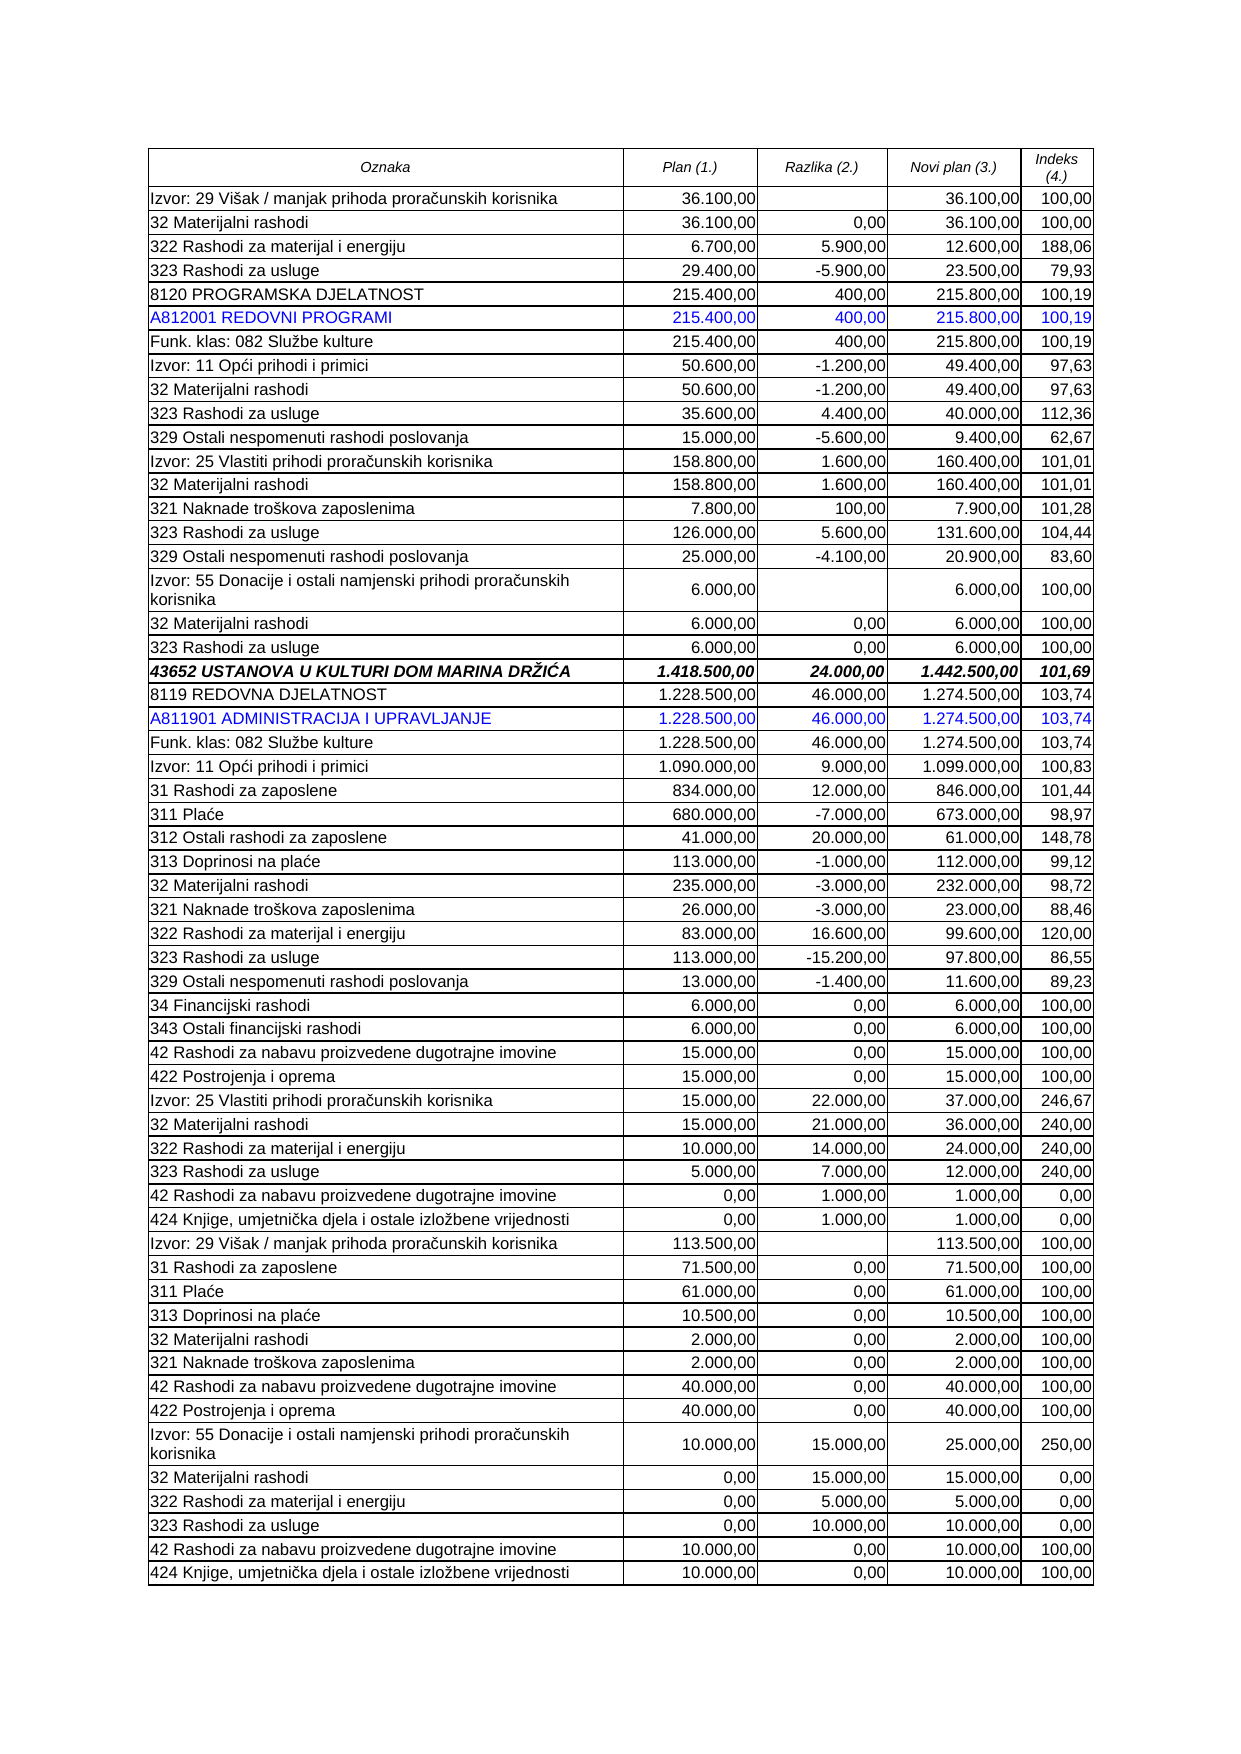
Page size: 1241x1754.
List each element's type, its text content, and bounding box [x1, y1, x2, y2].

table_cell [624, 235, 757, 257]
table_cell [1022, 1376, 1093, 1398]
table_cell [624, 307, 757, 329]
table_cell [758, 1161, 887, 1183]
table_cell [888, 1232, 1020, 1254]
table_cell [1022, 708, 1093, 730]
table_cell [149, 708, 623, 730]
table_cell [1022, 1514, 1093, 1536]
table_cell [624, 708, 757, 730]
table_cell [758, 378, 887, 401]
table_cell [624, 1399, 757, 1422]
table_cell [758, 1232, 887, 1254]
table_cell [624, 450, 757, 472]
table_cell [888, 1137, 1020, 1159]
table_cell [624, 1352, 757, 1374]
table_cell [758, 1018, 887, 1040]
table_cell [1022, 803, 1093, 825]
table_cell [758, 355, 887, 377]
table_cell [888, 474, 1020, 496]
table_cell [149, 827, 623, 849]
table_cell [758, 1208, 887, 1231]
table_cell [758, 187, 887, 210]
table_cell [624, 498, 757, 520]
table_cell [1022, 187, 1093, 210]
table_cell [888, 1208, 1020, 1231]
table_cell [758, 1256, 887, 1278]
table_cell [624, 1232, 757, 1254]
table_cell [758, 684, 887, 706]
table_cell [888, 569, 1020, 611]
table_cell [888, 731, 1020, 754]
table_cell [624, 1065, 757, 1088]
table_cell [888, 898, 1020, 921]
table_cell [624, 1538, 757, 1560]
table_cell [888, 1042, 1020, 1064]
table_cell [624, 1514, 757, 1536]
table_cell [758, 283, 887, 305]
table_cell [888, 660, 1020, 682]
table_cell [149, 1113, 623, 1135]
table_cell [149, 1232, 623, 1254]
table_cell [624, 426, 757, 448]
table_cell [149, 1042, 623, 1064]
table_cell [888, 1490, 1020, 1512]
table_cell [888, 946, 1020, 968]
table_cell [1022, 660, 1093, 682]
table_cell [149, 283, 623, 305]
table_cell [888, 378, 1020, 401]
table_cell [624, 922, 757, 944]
table_header Plan (1.) [624, 149, 757, 186]
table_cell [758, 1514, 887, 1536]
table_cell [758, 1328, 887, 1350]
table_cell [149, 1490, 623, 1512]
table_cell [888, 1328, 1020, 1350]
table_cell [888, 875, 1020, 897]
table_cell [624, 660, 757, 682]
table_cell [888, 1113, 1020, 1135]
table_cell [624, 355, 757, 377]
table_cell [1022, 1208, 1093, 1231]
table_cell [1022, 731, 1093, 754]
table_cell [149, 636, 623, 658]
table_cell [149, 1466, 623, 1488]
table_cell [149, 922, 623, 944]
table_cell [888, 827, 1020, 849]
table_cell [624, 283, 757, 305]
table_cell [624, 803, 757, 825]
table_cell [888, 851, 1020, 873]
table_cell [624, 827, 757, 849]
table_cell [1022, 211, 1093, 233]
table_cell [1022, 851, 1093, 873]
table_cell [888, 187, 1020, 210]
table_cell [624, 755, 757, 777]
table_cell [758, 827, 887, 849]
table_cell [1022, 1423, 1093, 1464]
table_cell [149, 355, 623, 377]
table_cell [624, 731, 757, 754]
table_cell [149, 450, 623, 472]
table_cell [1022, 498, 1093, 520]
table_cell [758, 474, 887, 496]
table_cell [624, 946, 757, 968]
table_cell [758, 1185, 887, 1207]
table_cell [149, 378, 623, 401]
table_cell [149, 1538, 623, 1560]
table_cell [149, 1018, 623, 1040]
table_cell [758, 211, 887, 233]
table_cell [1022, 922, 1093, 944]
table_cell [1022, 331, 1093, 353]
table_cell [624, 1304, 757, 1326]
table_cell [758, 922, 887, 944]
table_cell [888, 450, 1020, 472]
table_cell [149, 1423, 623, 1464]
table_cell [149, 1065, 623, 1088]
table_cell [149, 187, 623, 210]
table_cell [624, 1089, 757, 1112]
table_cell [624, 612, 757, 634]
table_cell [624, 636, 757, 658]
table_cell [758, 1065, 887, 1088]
table_header Oznaka [149, 149, 623, 186]
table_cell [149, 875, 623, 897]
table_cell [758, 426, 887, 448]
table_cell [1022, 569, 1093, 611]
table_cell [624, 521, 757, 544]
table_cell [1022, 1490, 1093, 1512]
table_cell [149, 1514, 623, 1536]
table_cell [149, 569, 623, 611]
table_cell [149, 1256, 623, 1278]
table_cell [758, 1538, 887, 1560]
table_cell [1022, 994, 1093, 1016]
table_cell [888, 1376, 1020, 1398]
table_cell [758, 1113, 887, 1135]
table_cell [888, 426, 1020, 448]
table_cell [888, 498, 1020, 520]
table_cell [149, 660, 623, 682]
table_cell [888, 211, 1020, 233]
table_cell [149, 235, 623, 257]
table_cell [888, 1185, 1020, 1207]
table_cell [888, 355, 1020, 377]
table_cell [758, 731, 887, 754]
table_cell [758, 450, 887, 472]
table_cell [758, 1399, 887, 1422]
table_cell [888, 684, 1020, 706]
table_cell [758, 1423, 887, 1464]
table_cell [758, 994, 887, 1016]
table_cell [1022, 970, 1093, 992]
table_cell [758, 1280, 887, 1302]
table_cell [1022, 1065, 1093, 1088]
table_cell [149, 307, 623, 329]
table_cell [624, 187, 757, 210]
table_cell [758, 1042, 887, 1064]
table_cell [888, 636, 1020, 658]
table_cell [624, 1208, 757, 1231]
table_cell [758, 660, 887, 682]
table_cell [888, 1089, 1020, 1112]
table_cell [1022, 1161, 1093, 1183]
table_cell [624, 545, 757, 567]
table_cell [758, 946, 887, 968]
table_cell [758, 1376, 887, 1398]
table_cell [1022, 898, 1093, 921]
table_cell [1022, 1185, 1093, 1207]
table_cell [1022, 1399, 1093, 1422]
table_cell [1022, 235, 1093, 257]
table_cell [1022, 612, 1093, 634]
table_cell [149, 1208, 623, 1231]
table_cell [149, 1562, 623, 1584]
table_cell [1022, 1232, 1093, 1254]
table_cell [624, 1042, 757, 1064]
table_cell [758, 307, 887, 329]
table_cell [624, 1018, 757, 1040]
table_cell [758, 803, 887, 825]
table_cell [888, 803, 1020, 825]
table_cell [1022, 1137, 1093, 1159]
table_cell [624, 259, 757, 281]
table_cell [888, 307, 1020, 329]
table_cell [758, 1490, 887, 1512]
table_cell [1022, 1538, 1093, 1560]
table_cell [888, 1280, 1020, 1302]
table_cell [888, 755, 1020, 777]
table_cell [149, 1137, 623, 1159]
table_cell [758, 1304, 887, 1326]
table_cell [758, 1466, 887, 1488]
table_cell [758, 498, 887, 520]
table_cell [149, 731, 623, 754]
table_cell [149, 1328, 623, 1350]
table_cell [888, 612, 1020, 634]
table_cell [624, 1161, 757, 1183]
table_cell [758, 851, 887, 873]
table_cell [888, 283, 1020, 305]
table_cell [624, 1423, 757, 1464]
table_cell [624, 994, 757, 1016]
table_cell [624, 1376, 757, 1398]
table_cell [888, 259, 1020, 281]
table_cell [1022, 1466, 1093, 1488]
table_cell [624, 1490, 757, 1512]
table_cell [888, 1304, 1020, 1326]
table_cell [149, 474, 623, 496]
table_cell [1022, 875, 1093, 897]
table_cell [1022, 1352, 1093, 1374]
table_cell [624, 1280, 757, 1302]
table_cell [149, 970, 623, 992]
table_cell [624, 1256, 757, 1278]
table_header Novi plan (3.) [888, 149, 1020, 186]
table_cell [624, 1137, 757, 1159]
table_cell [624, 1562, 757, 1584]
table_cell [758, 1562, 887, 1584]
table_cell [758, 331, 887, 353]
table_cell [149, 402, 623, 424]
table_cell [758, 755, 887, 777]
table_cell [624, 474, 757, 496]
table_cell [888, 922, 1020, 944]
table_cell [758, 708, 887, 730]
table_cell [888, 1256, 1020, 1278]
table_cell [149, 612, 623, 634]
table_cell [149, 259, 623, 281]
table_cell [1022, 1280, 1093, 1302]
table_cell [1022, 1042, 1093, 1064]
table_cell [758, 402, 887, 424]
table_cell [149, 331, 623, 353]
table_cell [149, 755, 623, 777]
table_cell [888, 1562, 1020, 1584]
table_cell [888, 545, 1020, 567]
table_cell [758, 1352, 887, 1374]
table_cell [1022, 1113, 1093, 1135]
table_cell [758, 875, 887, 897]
table_header Razlika (2.) [758, 149, 887, 186]
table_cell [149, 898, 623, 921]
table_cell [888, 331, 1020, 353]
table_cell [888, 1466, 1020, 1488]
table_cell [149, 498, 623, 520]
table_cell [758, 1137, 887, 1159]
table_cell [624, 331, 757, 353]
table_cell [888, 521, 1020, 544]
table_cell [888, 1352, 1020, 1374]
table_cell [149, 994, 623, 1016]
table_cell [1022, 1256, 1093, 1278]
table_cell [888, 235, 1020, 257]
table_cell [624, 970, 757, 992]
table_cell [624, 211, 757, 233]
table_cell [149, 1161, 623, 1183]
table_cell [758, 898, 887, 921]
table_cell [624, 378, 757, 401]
table_header Indeks (4.) [1022, 149, 1093, 186]
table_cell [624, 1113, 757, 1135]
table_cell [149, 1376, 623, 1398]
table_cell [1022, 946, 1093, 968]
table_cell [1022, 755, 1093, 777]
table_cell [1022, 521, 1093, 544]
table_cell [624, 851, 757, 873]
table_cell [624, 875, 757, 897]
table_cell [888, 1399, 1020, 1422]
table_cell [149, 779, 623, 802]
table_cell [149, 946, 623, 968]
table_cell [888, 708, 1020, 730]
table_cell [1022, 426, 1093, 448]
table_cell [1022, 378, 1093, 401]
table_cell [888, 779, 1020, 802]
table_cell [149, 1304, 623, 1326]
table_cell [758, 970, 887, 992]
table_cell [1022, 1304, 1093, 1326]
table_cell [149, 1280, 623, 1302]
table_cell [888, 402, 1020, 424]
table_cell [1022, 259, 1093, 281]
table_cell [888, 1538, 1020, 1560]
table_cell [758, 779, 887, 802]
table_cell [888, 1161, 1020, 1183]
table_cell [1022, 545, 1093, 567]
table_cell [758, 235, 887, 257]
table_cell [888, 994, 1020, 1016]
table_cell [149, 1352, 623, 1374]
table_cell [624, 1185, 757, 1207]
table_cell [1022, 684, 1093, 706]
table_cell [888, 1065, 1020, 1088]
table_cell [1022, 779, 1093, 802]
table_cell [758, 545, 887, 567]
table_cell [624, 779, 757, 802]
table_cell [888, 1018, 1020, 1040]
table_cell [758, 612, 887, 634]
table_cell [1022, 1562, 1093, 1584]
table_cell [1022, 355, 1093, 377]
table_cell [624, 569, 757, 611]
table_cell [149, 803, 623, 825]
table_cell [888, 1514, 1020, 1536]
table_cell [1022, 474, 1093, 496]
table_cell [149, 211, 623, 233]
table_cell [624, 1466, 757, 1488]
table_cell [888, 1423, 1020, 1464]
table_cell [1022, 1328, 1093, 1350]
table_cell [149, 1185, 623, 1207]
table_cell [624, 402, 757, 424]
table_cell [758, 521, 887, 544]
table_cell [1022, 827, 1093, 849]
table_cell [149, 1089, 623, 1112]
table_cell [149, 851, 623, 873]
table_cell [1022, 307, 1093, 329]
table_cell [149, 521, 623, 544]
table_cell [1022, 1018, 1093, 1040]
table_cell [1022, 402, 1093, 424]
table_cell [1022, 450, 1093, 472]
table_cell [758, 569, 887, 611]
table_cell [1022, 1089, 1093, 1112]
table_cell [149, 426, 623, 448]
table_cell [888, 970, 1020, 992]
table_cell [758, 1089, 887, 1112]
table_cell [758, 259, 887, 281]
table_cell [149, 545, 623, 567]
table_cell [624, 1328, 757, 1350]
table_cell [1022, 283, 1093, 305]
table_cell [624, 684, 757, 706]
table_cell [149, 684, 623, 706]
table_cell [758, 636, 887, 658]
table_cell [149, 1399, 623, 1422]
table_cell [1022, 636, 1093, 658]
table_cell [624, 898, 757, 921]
